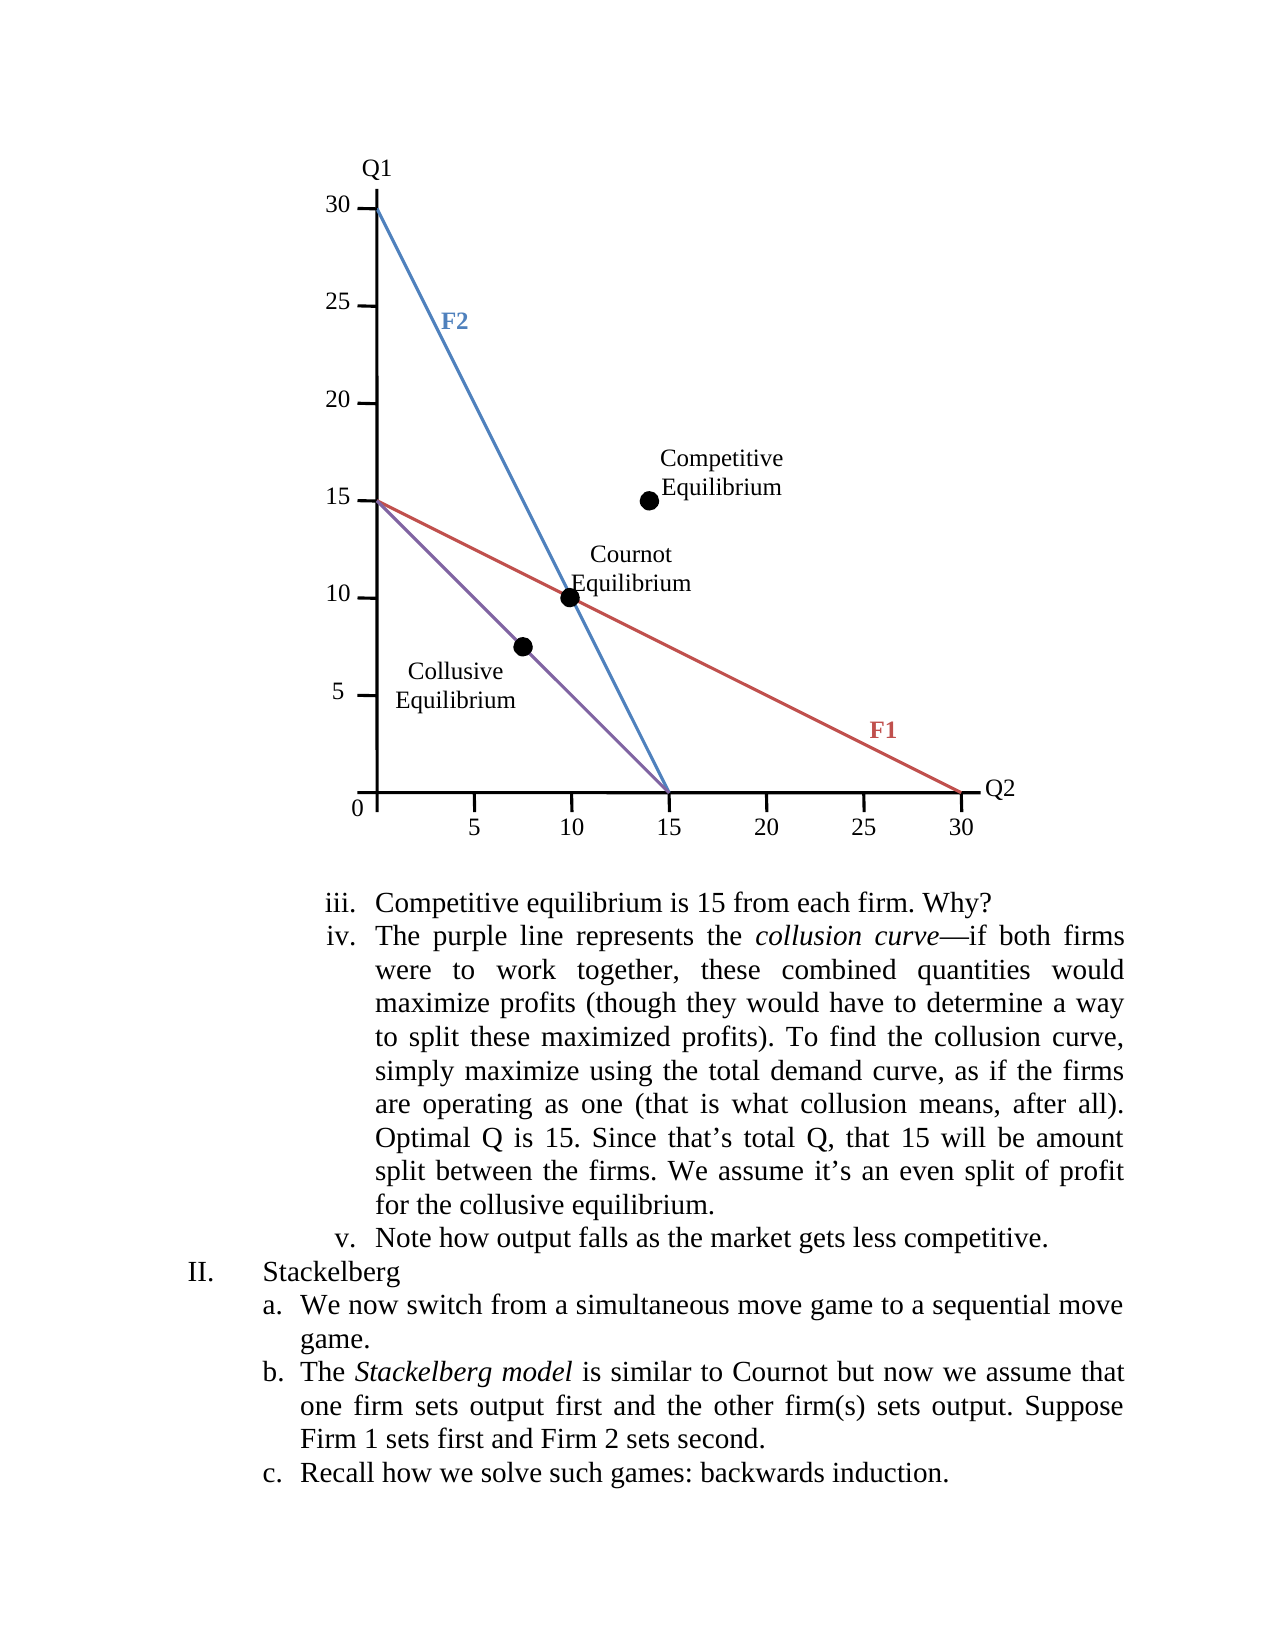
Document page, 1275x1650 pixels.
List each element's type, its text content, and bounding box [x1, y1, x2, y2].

list Note how output falls as the market gets less competitive. [356, 1220, 1125, 1254]
list Recall how we solve such games: backwards induction. [262, 1455, 1125, 1489]
list The purple line represents the collusion curve—if both firms were to work together, these combined quantities would maximize profits (though they would have to determine a way to split these maximized profits). To find the collusion curve, simply maximize using the total demand curve, as if the firms are operating as one (that is what collusion means, after all). Optimal Q is 15. Since that’s total Q, that 15 will be amount split between the firms. We assume it’s an even split of profit for the collusive equilibrium. [356, 918, 1125, 1220]
list Stackelberg [187, 1254, 1125, 1287]
list Competitive equilibrium is 15 from each firm. Why? [356, 885, 1125, 918]
list The Stackelberg model is similar to Cournot but now we assume that one firm sets output first and the other firm(s) sets output. Suppose Firm 1 sets first and Firm 2 sets second. [262, 1354, 1125, 1455]
list We now switch from a simultaneous move game to a sequential move game. [262, 1287, 1125, 1354]
